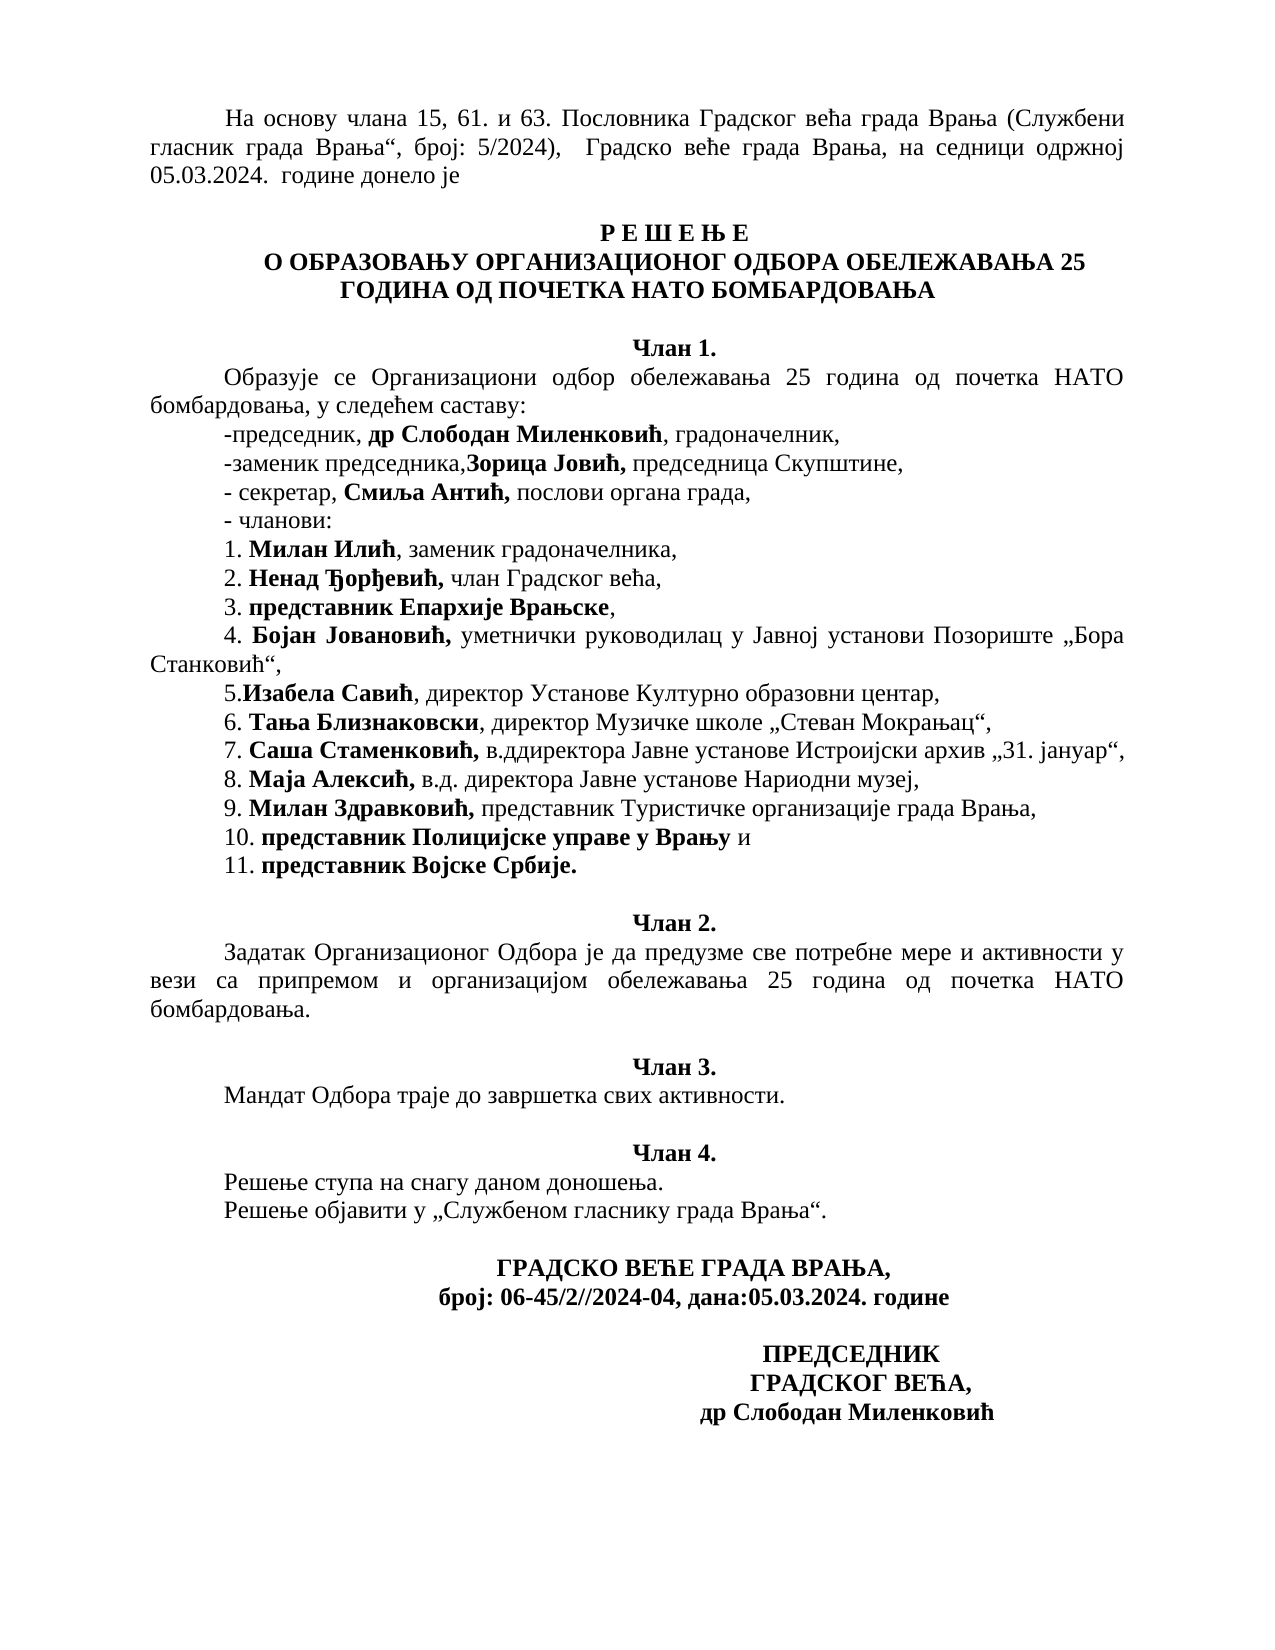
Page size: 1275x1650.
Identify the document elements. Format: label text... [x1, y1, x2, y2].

text Решење ступа на снагу даном доношења. [150, 1167, 1125, 1196]
text 2. Ненад Ђорђевић, члан Градског већа, [150, 563, 1125, 592]
text 4. Бојан Јовановић, уметнички руководилац у Јавној установи Позориште „Бора Станковић“, [150, 621, 1125, 678]
text 5.Изабела Савић, директор Установе Културно образовни центар, [150, 678, 1125, 707]
text -председник, др Слободан Миленковић, градоначелник, [150, 419, 1125, 448]
text Члан 1. [150, 333, 1125, 362]
text Члан 2. [150, 908, 1125, 937]
text Задатак Организационог Одбора је да предузме све потребне мере и активности у вези са припремом и организацијом обележавања 25 година од почетка НАТО бомбардовања. [150, 937, 1125, 1023]
text О ОБРАЗОВАЊУ ОРГАНИЗАЦИОНОГ ОДБОРА OБЕЛЕЖАВАЊА 25 ГОДИНА ОД ПОЧЕТКА НАТО БОМБАРДОВАЊА [150, 247, 1125, 304]
text Члан 4. [150, 1138, 1125, 1167]
text Решење објавити у „Службеном гласнику града Врања“. [150, 1196, 1125, 1224]
text 3. представник Епархије Врањске, [150, 592, 1125, 621]
text 1. Милан Илић, заменик градоначелника, [150, 534, 1125, 563]
text 8. Маја Алексић, в.д. директора Јавне установе Нариодни музеј, [150, 764, 1125, 793]
text - секретар, Смиља Антић, послови органа града, [150, 477, 1125, 506]
list ГРАДСКО ВЕЋЕ ГРАДА ВРАЊА, [262, 1253, 1125, 1282]
text ГРАДСКОГ ВЕЋА, [150, 1368, 1125, 1397]
text - чланови: [150, 506, 1125, 534]
list број: 06-45/2//2024-04, дана:05.03.2024. године [262, 1282, 1125, 1311]
text др Слободан Миленковић [150, 1397, 1125, 1426]
text ПРЕДСЕДНИК [150, 1339, 1125, 1368]
text 6. Тања Близнаковски, директор Музичке школе „Стеван Мокрањац“, [150, 707, 1125, 736]
text 7. Саша Стаменковић, в.ддиректора Јавне установе Истроијски архив „31. јануар“, [150, 736, 1125, 764]
text Образује се Организациони одбор обележавања 25 година од почетка НАТО бомбардовања, у следећем саставу: [150, 362, 1125, 419]
text На основу члана 15, 61. и 63. Пословника Градског већа града Врања (Службени гласник града Врања“, број: 5/2024), Градско веће града Врања, на седници одржној 05.03.2024. године донело је [150, 103, 1125, 189]
text -заменик председника,Зорица Јовић, председница Скупштине, [150, 448, 1125, 477]
text 11. представник Војске Србије. [150, 851, 1125, 879]
text Р Е Ш Е Њ Е [150, 218, 1125, 247]
text 10. представник Полицијске управе у Врању и [150, 822, 1125, 851]
text Мандат Одбора траје до завршетка свих активности. [150, 1081, 1125, 1109]
text 9. Милан Здравковић, представник Туристичке организације града Врања, [150, 793, 1125, 822]
text Члан 3. [150, 1052, 1125, 1081]
